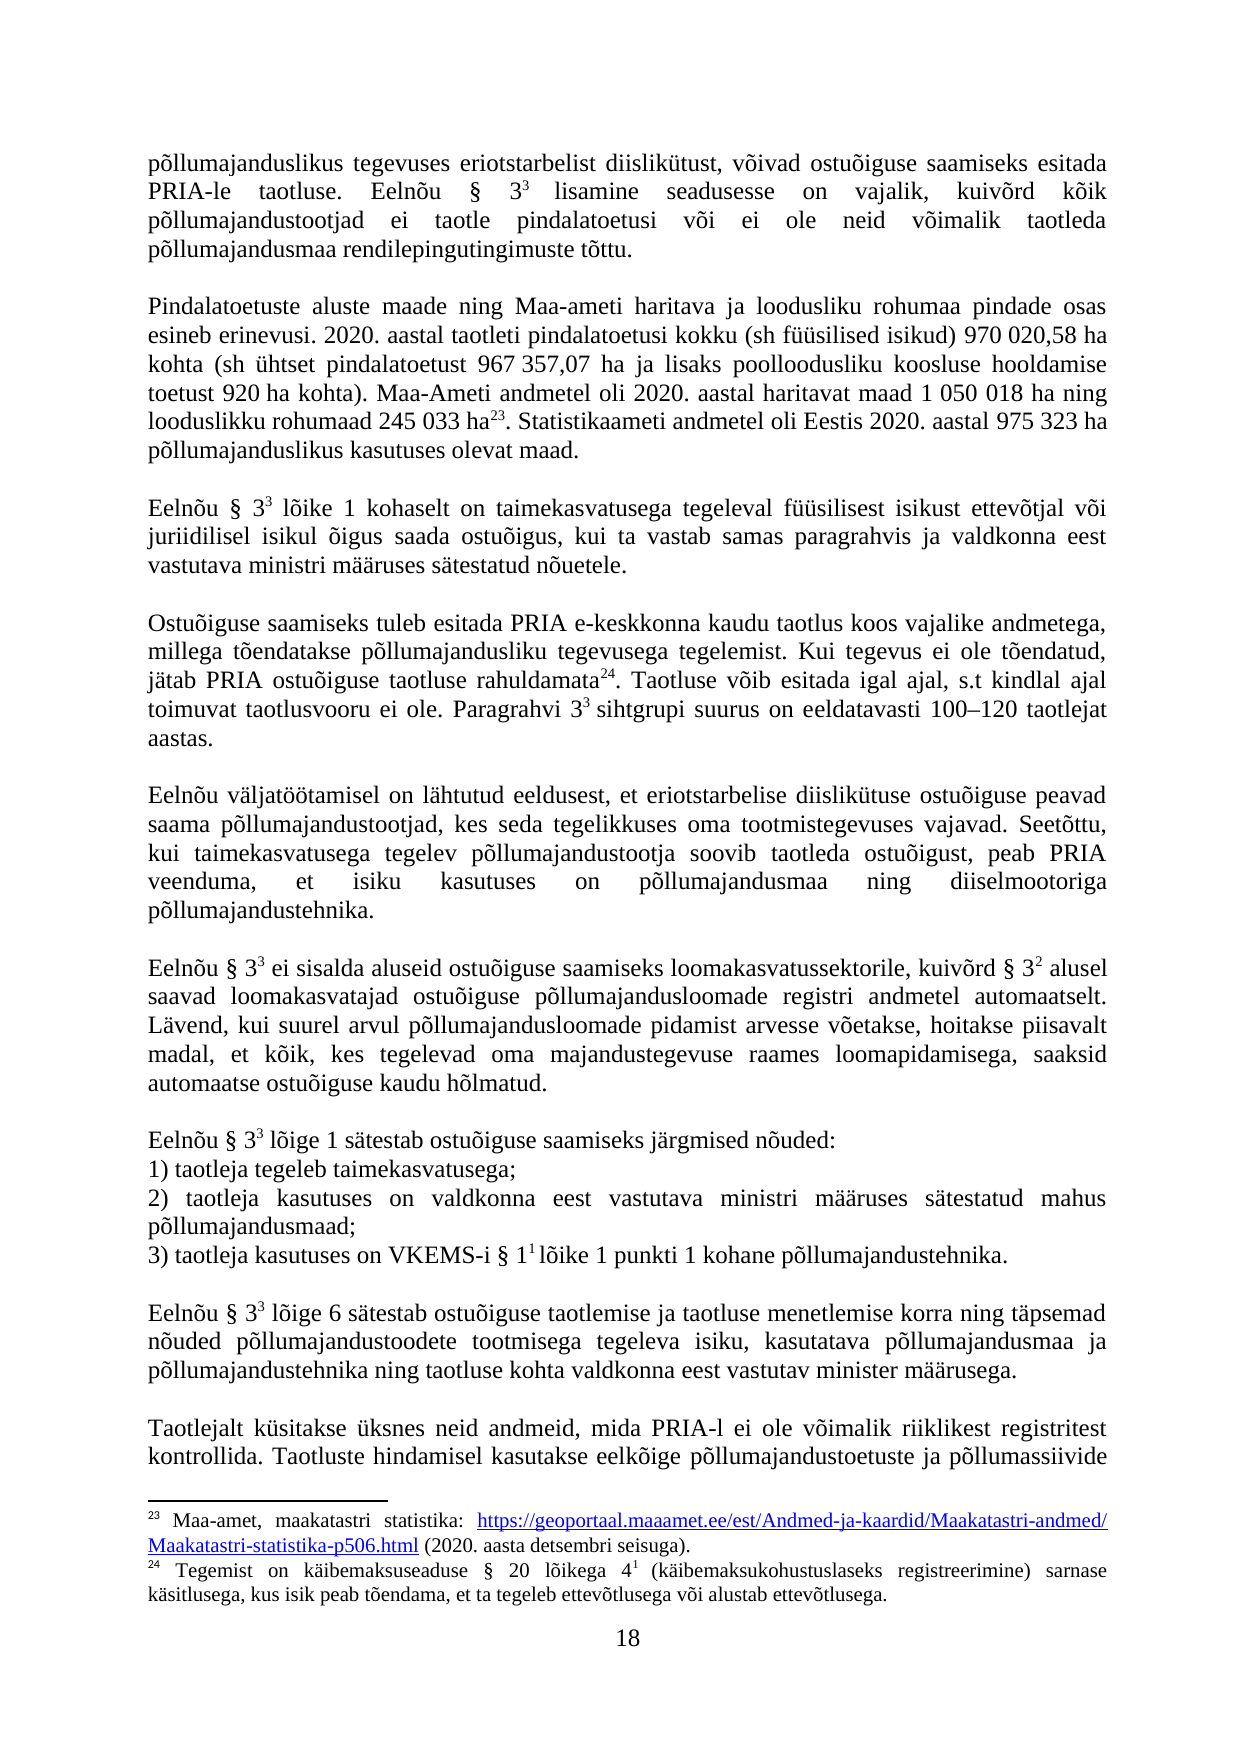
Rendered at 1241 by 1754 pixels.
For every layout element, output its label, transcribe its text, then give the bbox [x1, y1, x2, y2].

text Eelnõu § 33 ei sisalda aluseid ostuõiguse saamiseks loomakasvatussektorile, kuivõrd § 32 alusel saavad loomakasvatajad ostuõiguse põllumajandusloomade registri andmetel automaatselt. Lävend, kui suurel arvul põllumajandusloomade pidamist arvesse võetakse, hoitakse piisavalt madal, et kõik, kes tegelevad oma majandustegevuse raames loomapidamisega, saaksid automaatse ostuõiguse kaudu hõlmatud. [148, 953, 1107, 1096]
text 2) taotleja kasutuses on valdkonna eest vastutava ministri määruses sätestatud mahus põllumajandusmaad; [148, 1183, 1107, 1240]
text Eelnõu § 33 lõige 6 sätestab ostuõiguse taotlemise ja taotluse menetlemise korra ning täpsemad nõuded põllumajandustoodete tootmisega tegeleva isiku, kasutatava põllumajandusmaa ja põllumajandustehnika ning taotluse kohta valdkonna eest vastutav minister määrusega. [148, 1298, 1107, 1384]
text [148, 1413, 1107, 1470]
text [148, 176, 1107, 263]
text 3) taotleja kasutuses on VKEMS-i § 11 lõike 1 punkti 1 kohane põllumajandustehnika. [148, 1240, 1107, 1269]
text Pindalatoetuste aluste maade ning Maa-ameti haritava ja loodusliku rohumaa pindade osas esineb erinevusi. 2020. aastal taotleti pindalatoetusi kokku (sh füüsilised isikud) 970 020,58 ha kohta (sh ühtset pindalatoetust 967 357,07 ha ja lisaks poolloodusliku koosluse hooldamise toetust 920 ha kohta). Maa-Ameti andmetel oli 2020. aastal haritavat maad 1 050 018 ha ning looduslikku rohumaad 245 033 ha. Statistikaameti andmetel oli Eestis 2020. aastal 975 323 ha põllumajanduslikus kasutuses olevat maad. [148, 291, 1107, 464]
text Eelnõu väljatöötamisel on lähtutud eeldusest, et eriotstarbelise diislikütuse ostuõiguse peavad saama põllumajandustootjad, kes seda tegelikkuses oma tootmistegevuses vajavad. Seetõttu, kui taimekasvatusega tegelev põllumajandustootja soovib taotleda ostuõigust, peab PRIA veenduma, et isiku kasutuses on põllumajandusmaa ning diiselmootoriga põllumajandustehnika. [148, 780, 1107, 924]
text Eelnõu § 33 lõige 1 sätestab ostuõiguse saamiseks järgmised nõuded: [148, 1125, 1107, 1154]
text 1) taotleja tegeleb taimekasvatusega; [148, 1154, 1107, 1183]
text Ostuõiguse saamiseks tuleb esitada PRIA e-keskkonna kaudu taotlus koos vajalike andmetega, millega tõendatakse põllumajandusliku tegevusega tegelemist. Kui tegevus ei ole tõendatud, jätab PRIA ostuõiguse taotluse rahuldamata. Taotluse võib esitada igal ajal, s.t kindlal ajal toimuvat taotlusvooru ei ole. Paragrahvi 33 sihtgrupi suurus on eeldatavasti 100–120 taotlejat aastas. [148, 608, 1107, 751]
text Eelnõu § 33 lõike 1 kohaselt on taimekasvatusega tegeleval füüsilisest isikust ettevõtjal või juriidilisel isikul õigus saada ostuõigus, kui ta vastab samas paragrahvis ja valdkonna eest vastutava ministri määruses sätestatud nõuetele. [148, 493, 1107, 579]
